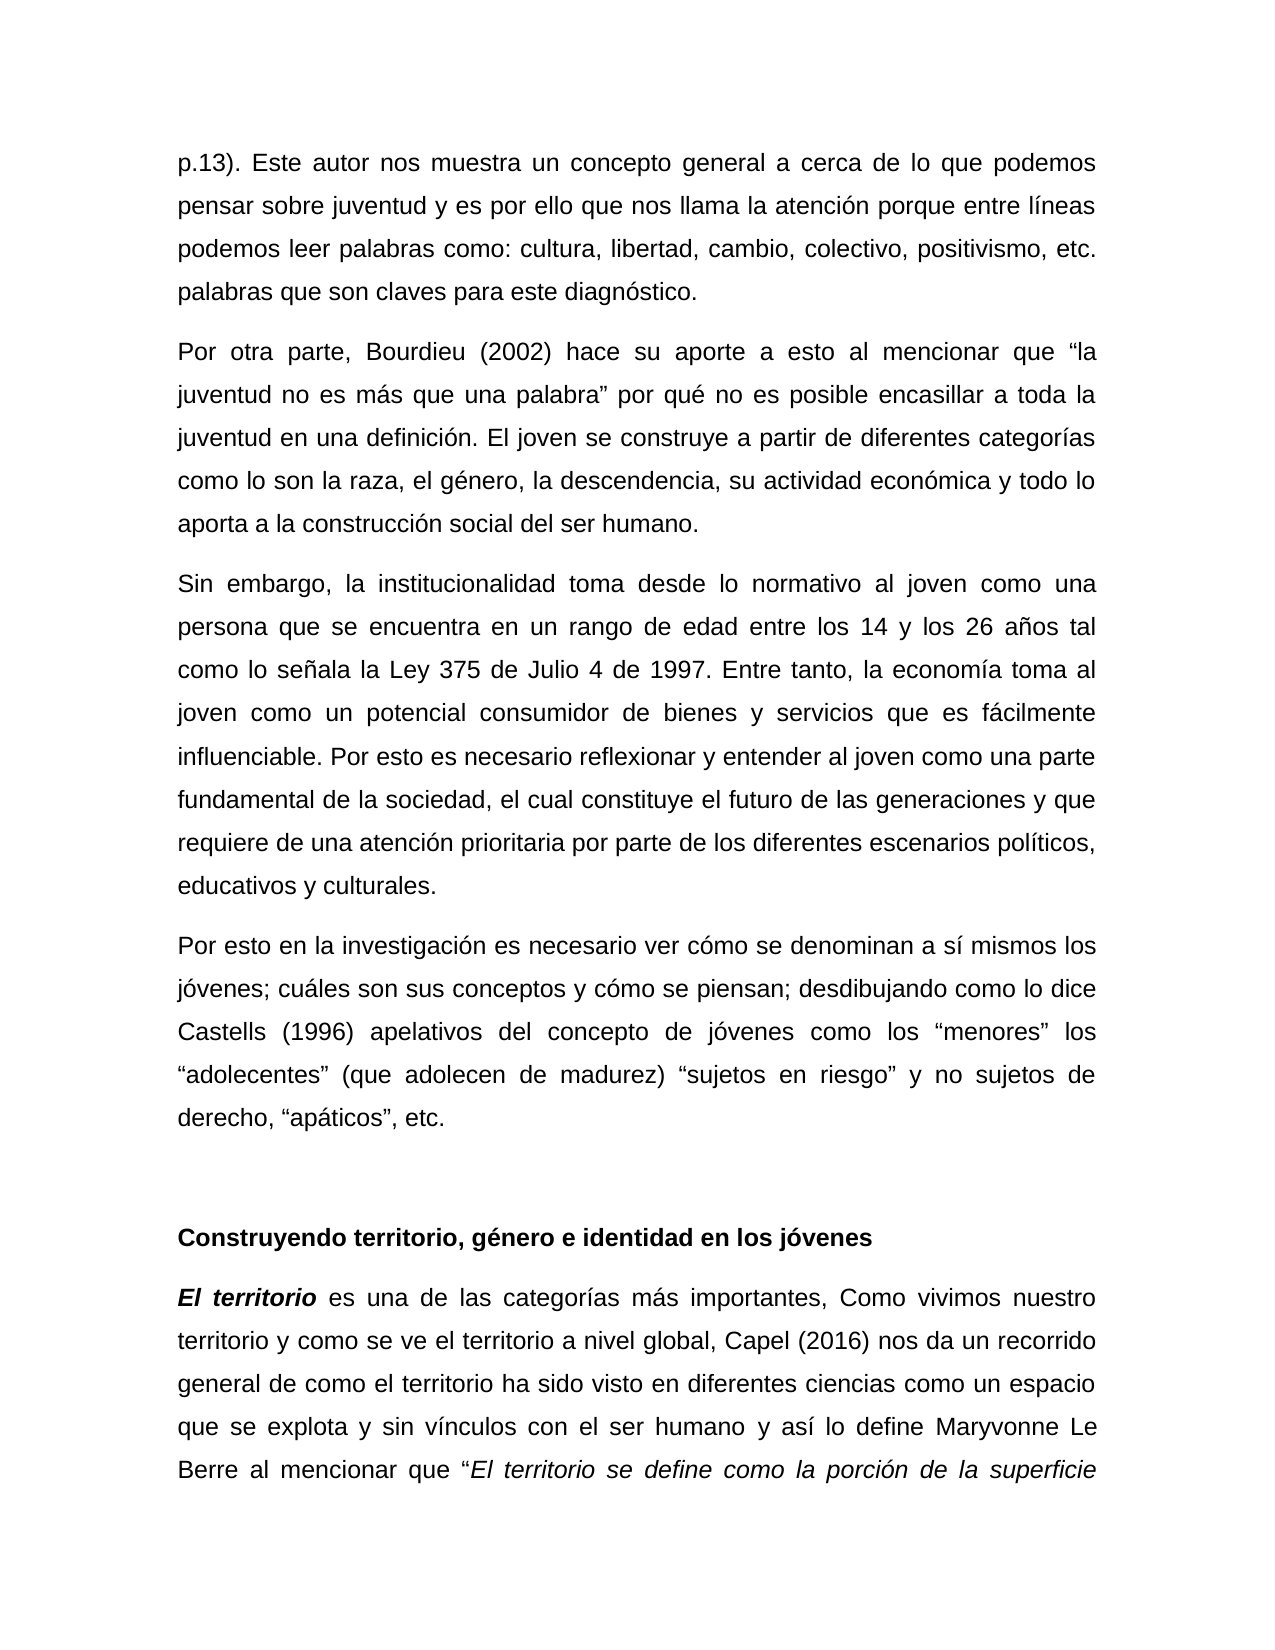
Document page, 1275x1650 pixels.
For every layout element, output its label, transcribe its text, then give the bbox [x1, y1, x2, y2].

text Por otra parte, Bourdieu (2002) hace su aporte a esto al mencionar que “la juventud no es más que una palabra” por qué no es posible encasillar a toda la juventud en una definición. El joven se construye a partir de diferentes categorías como lo son la raza, el género, la descendencia, su actividad económica y todo lo aporta a la construcción social del ser humano. [177, 337, 1098, 538]
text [177, 1283, 1098, 1455]
text Construyendo territorio, género e identidad en los jóvenes [177, 1223, 1098, 1252]
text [177, 148, 1098, 306]
text Por esto en la investigación es necesario ver cómo se denominan a sí mismos los jóvenes; cuáles son sus conceptos y cómo se piensan; desdibujando como lo dice Castells (1996) apelativos del concepto de jóvenes como los “menores” los “adolecentes” (que adolecen de madurez) “sujetos en riesgo” y no sujetos de derecho, “apáticos”, etc. [177, 931, 1098, 1132]
text Sin embargo, la institucionalidad toma desde lo normativo al joven como una persona que se encuentra en un rango de edad entre los 14 y los 26 años tal como lo señala la Ley 375 de Julio 4 de 1997. Entre tanto, la economía toma al joven como un potencial consumidor de bienes y servicios que es fácilmente influenciable. Por esto es necesario reflexionar y entender al joven como una parte fundamental de la sociedad, el cual constituye el futuro de las generaciones y que requiere de una atención prioritaria por parte de los diferentes escenarios políticos, educativos y culturales. [177, 569, 1098, 900]
